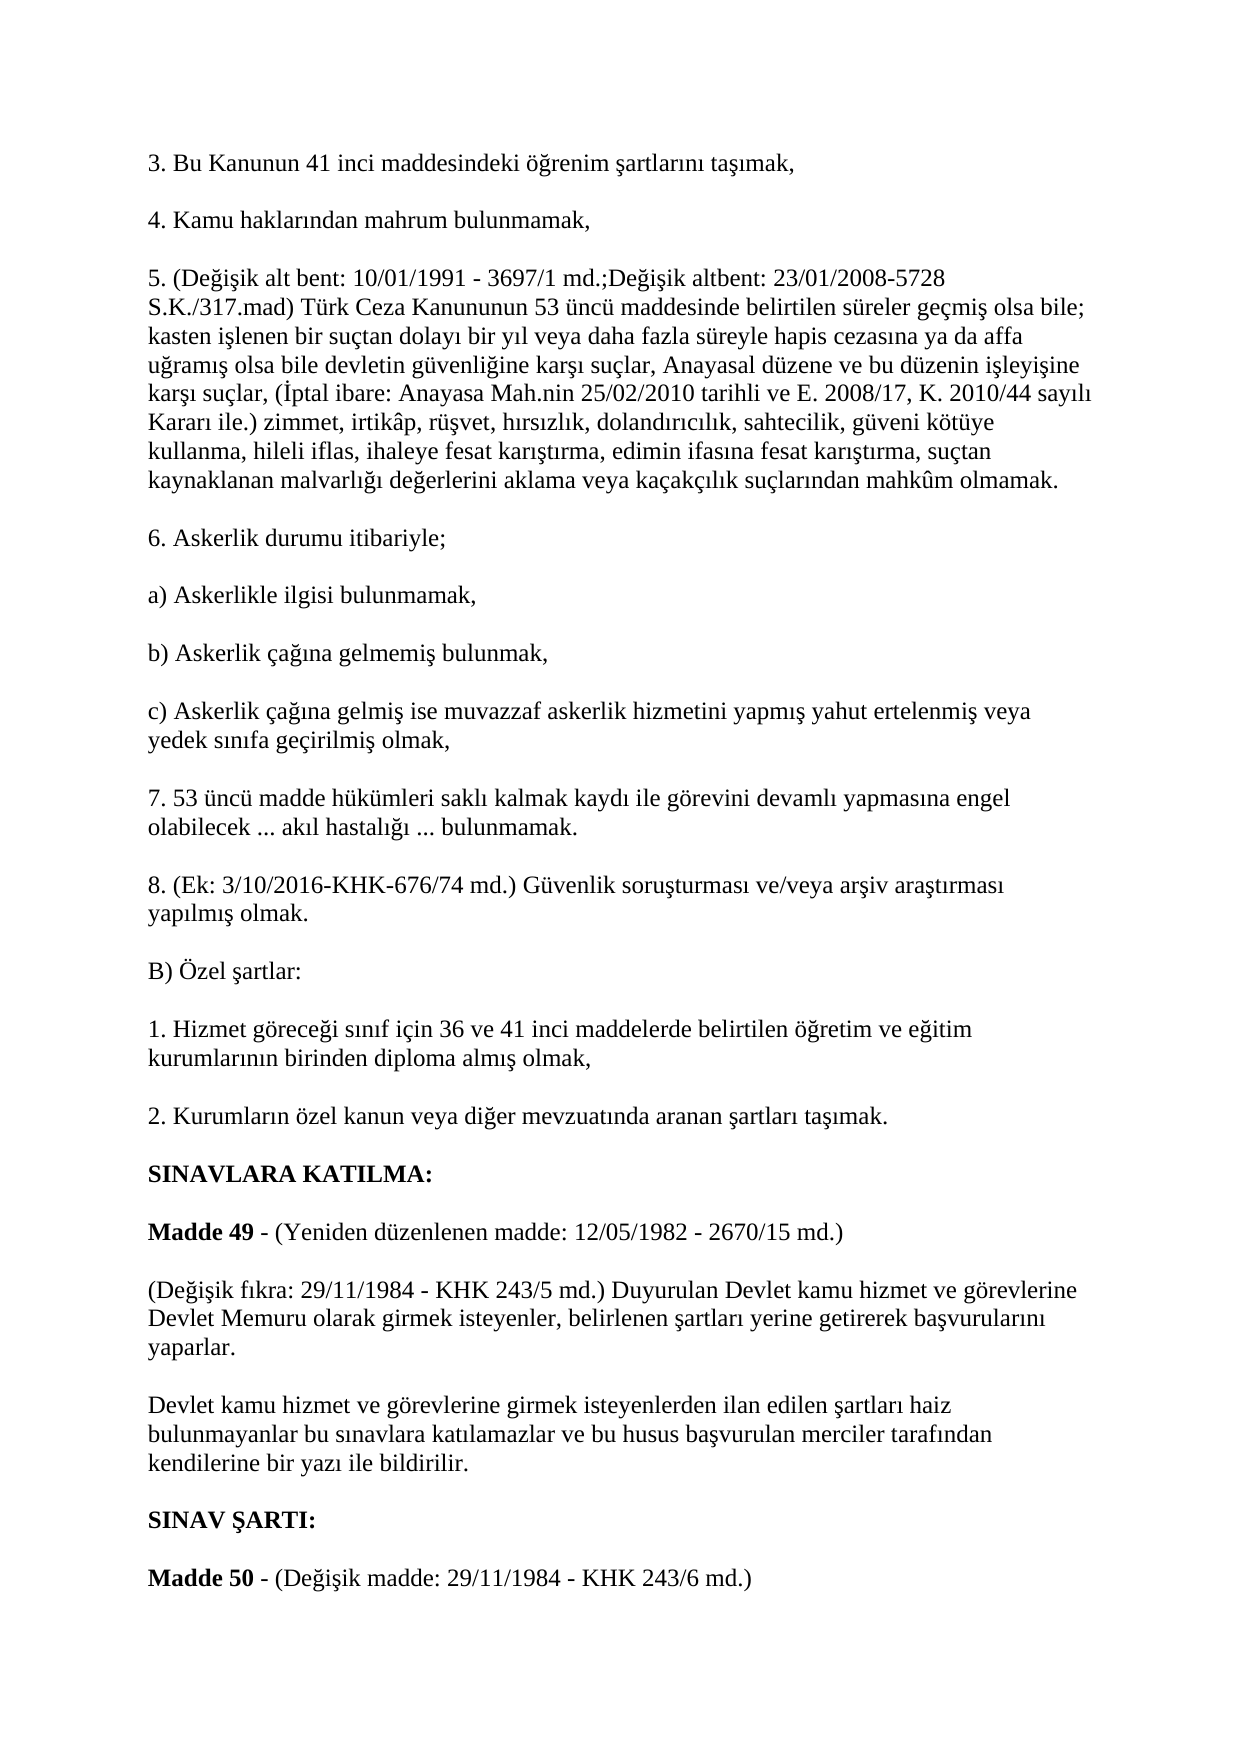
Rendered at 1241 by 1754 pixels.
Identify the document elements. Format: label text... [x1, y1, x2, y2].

text c) Askerlik çağına gelmiş ise muvazzaf askerlik hizmetini yapmış yahut ertelenmiş veya yedek sınıfa geçirilmiş olmak, [148, 696, 1093, 754]
text SINAVLARA KATILMA: [148, 1159, 1093, 1188]
text 3. Bu Kanunun 41 inci maddesindeki öğrenim şartlarını taşımak, [148, 148, 1093, 176]
text 8. (Ek: 3/10/2016-KHK-676/74 md.) Güvenlik soruşturması ve/veya arşiv araştırması yapılmış olmak. [148, 870, 1093, 927]
text Devlet kamu hizmet ve görevlerine girmek isteyenlerden ilan edilen şartları haiz bulunmayanlar bu sınavlara katılamazlar ve bu husus başvurulan merciler tarafından kendilerine bir yazı ile bildirilir. [148, 1390, 1093, 1476]
text SINAV ŞARTI: [148, 1506, 1093, 1534]
text a) Askerlikle ilgisi bulunmamak, [148, 581, 1093, 609]
text b) Askerlik çağına gelmemiş bulunmak, [148, 638, 1093, 667]
text (Değişik fıkra: 29/11/1984 - KHK 243/5 md.) Duyurulan Devlet kamu hizmet ve görevlerine Devlet Memuru olarak girmek isteyenler, belirlenen şartları yerine getirerek başvurularını yaparlar. [148, 1275, 1093, 1361]
text B) Özel şartlar: [148, 956, 1093, 985]
text 5. (Değişik alt bent: 10/01/1991 - 3697/1 md.;Değişik altbent: 23/01/2008-5728 S.K./317.mad) Türk Ceza Kanununun 53 üncü maddesinde belirtilen süreler geçmiş olsa bile; kasten işlenen bir suçtan dolayı bir yıl veya daha fazla süreyle hapis cezasına ya da affa uğramış olsa bile devletin güvenliğine karşı suçlar, Anayasal düzene ve bu düzenin işleyişine karşı suçlar, (İptal ibare: Anayasa Mah.nin 25/02/2010 tarihli ve E. 2008/17, K. 2010/44 sayılı Kararı ile.) zimmet, irtikâp, rüşvet, hırsızlık, dolandırıcılık, sahtecilik, güveni kötüye kullanma, hileli iflas, ihaleye fesat karıştırma, edimin ifasına fesat karıştırma, suçtan kaynaklanan malvarlığı değerlerini aklama veya kaçakçılık suçlarından mahkûm olmamak. [148, 263, 1093, 493]
text Madde 49 - (Yeniden düzenlenen madde: 12/05/1982 - 2670/15 md.) [148, 1217, 1093, 1246]
text 4. Kamu haklarından mahrum bulunmamak, [148, 206, 1093, 234]
text 6. Askerlik durumu itibariyle; [148, 523, 1093, 551]
text 7. 53 üncü madde hükümleri saklı kalmak kaydı ile görevini devamlı yapmasına engel olabilecek ... akıl hastalığı ... bulunmamak. [148, 783, 1093, 841]
text 2. Kurumların özel kanun veya diğer mevzuatında aranan şartları taşımak. [148, 1101, 1093, 1130]
text 1. Hizmet göreceği sınıf için 36 ve 41 inci maddelerde belirtilen öğretim ve eğitim kurumlarının birinden diploma almış olmak, [148, 1014, 1093, 1072]
text Madde 50 - (Değişik madde: 29/11/1984 - KHK 243/6 md.) [148, 1563, 1093, 1592]
